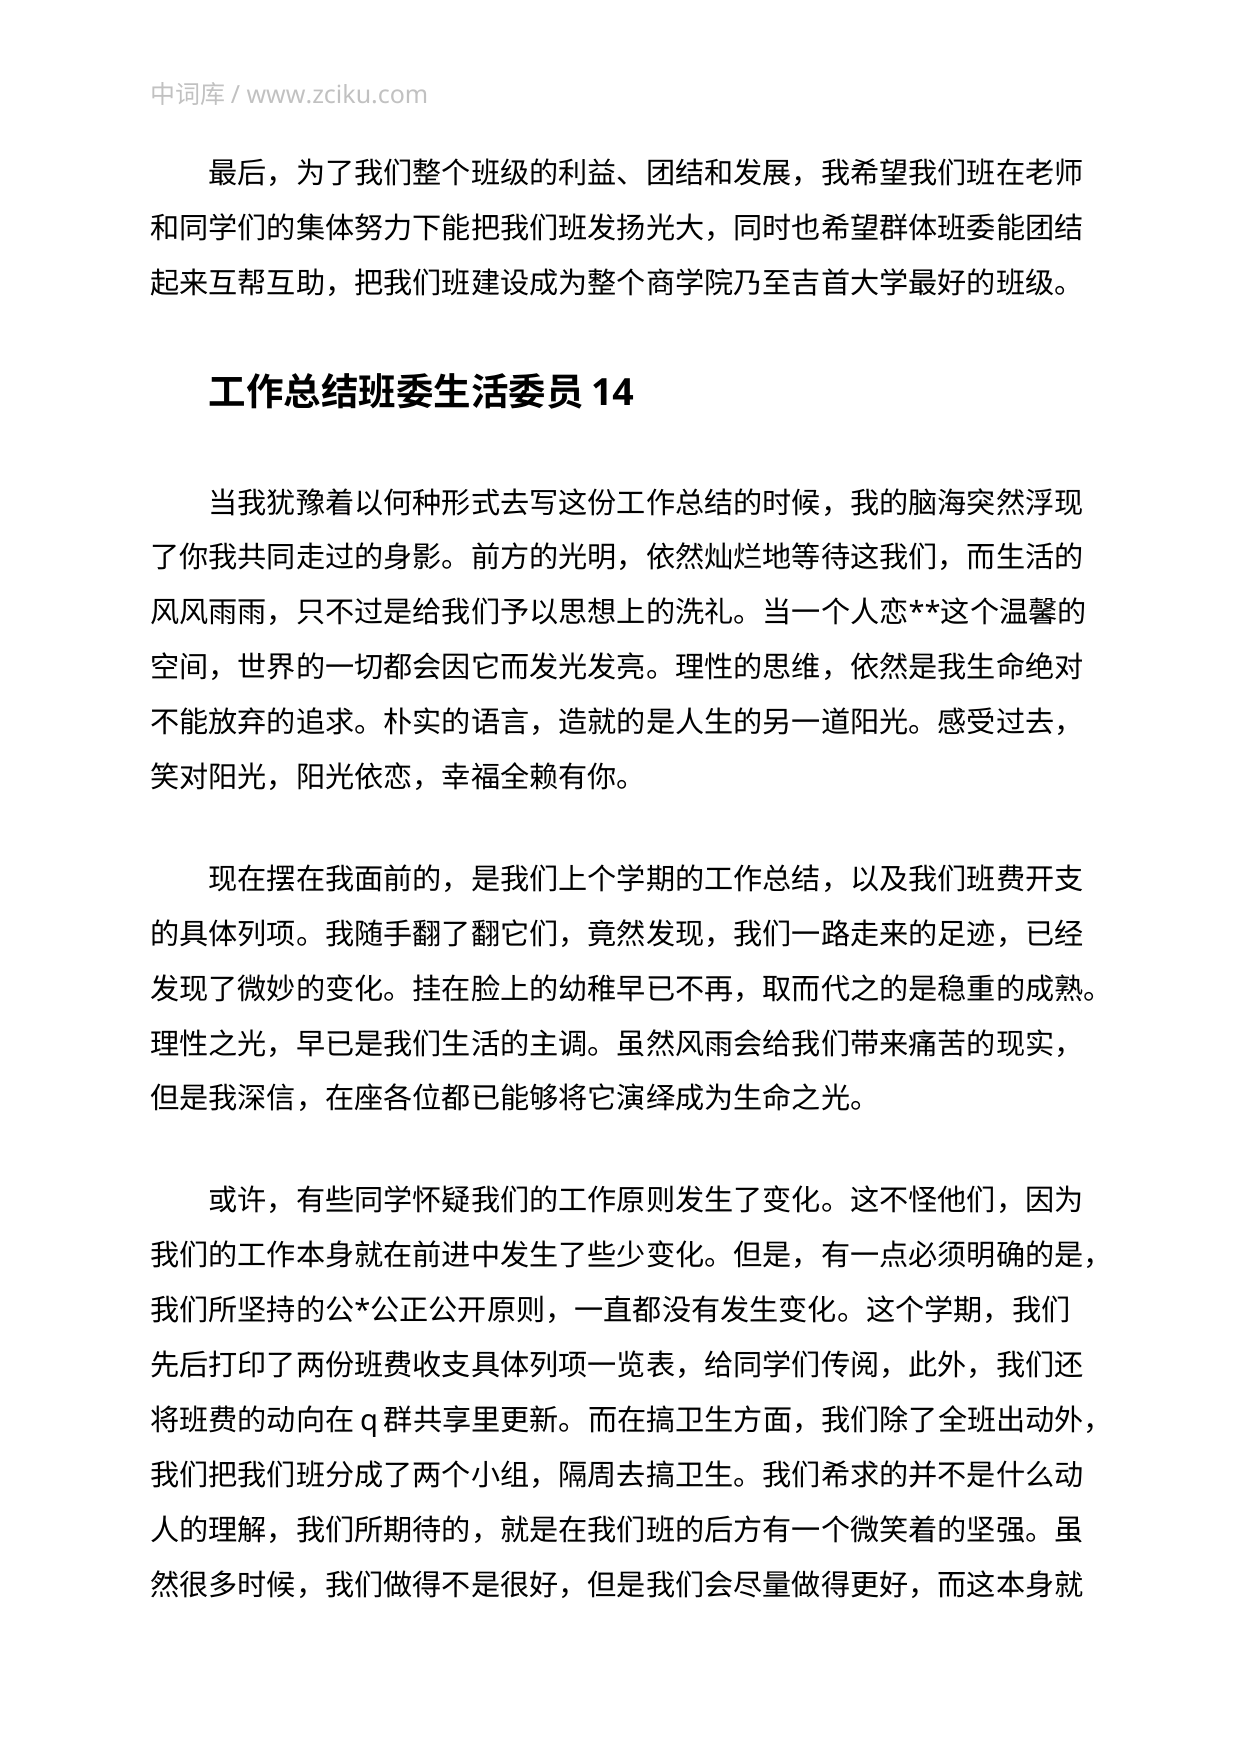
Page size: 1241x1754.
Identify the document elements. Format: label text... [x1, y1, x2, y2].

text 现在摆在我面前的，是我们上个学期的工作总结，以及我们班费开支的具体列项。我随手翻了翻它们，竟然发现，我们一路走来的足迹，已经发现了微妙的变化。挂在脸上的幼稚早已不再，取而代之的是稳重的成熟。理性之光，早已是我们生活的主调。虽然风雨会给我们带来痛苦的现实，但是我深信，在座各位都已能够将它演绎成为生命之光。 [150, 856, 1090, 1117]
text 工作总结班委生活委员14 [150, 362, 1090, 416]
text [150, 1177, 1090, 1604]
text 当我犹豫着以何种形式去写这份工作总结的时候，我的脑海突然浮现了你我共同走过的身影。前方的光明，依然灿烂地等待这我们，而生活的风风雨雨，只不过是给我们予以思想上的洗礼。当一个人恋**这个温馨的空间，世界的一切都会因它而发光发亮。理性的思维，依然是我生命绝对不能放弃的追求。朴实的语言，造就的是人生的另一道阳光。感受过去，笑对阳光，阳光依恋，幸福全赖有你。 [150, 479, 1090, 796]
text 最后，为了我们整个班级的利益、团结和发展，我希望我们班在老师和同学们的集体努力下能把我们班发扬光大，同时也希望群体班委能团结起来互帮互助，把我们班建设成为整个商学院乃至吉首大学最好的班级。 [150, 150, 1090, 302]
